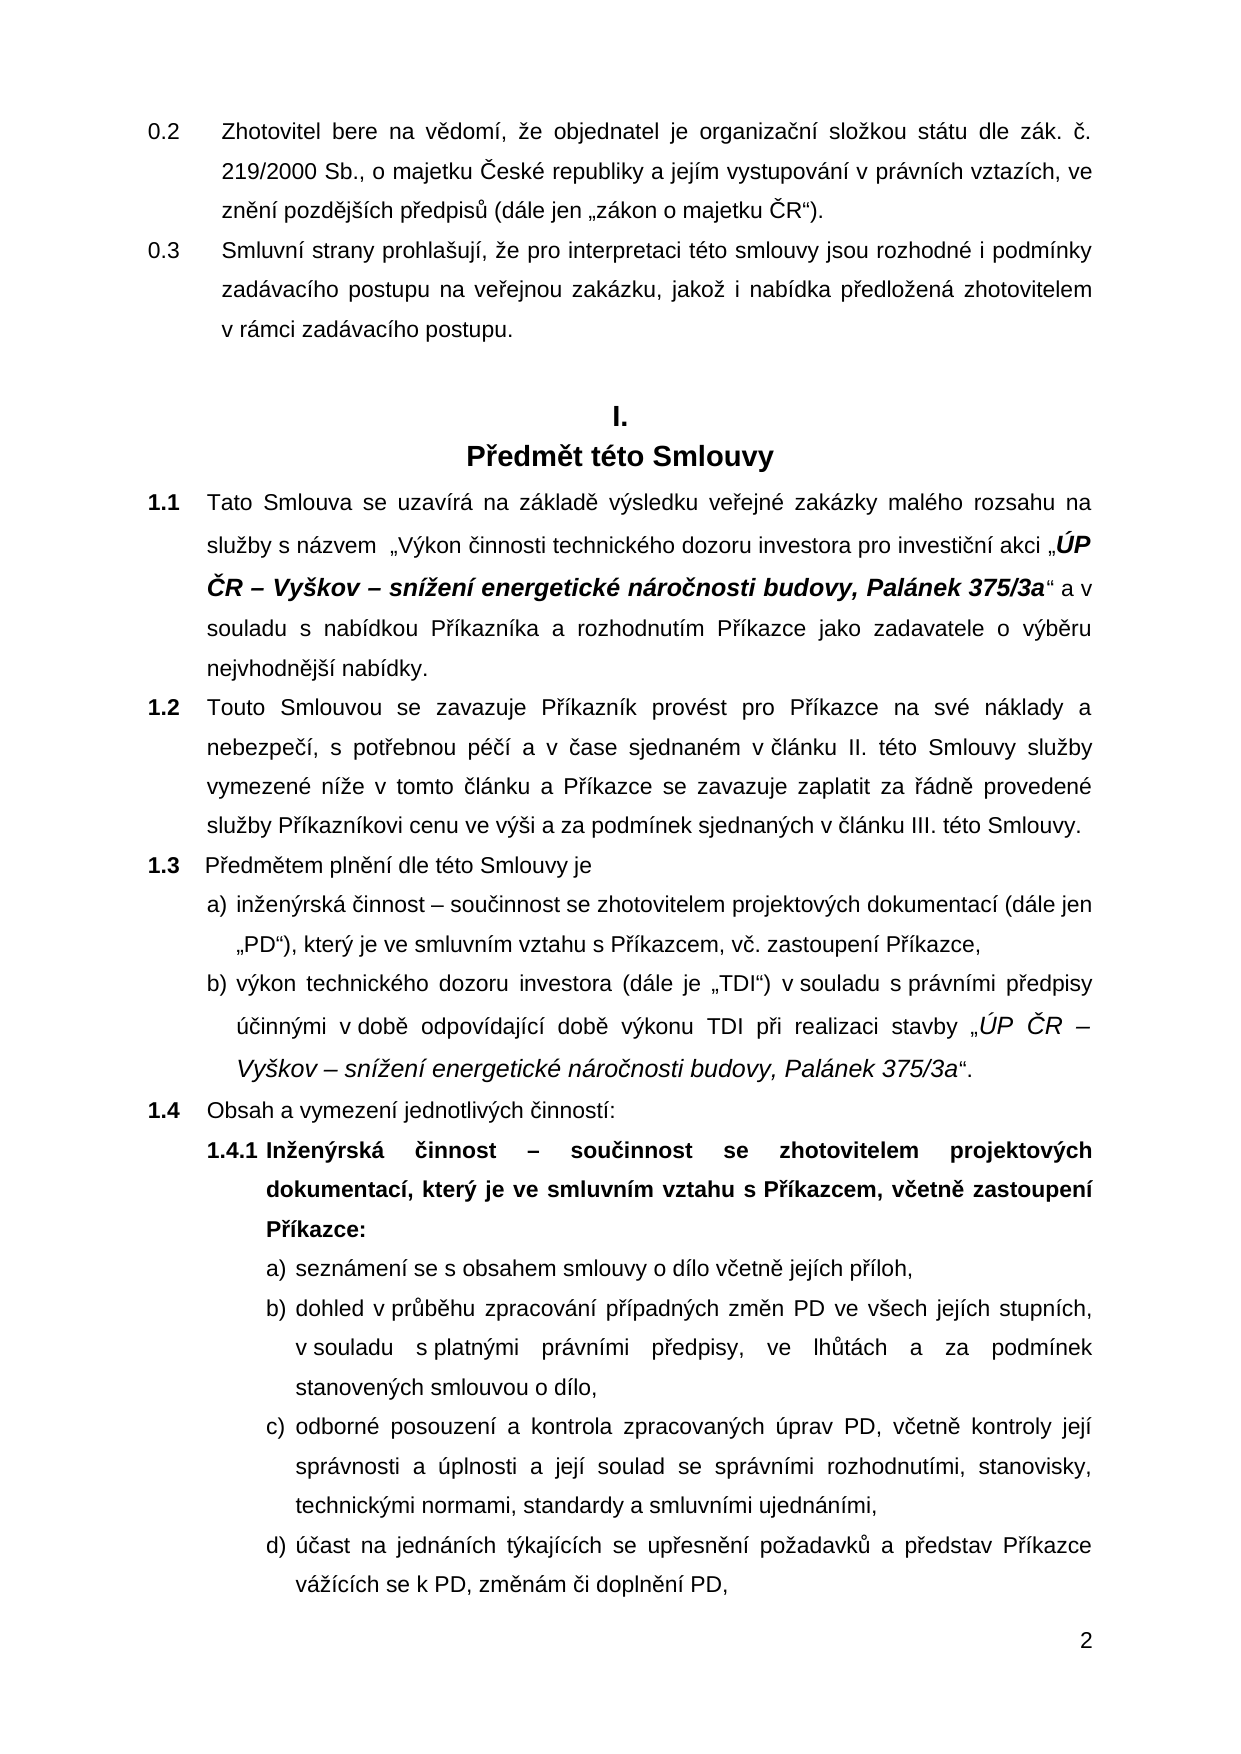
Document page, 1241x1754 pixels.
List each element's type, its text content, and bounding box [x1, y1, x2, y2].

list Zhotovitel bere na vědomí, že objednatel je organizační složkou státu dle zák. č. 219/2000 Sb., o majetku České republiky a jejím vystupování v právních vztazích, ve znění pozdějších předpisů (dále jen „zákon o majetku ČR“). [148, 118, 1093, 223]
list Inženýrská činnost – součinnost se zhotovitelem projektových dokumentací, který je ve smluvním vztahu s Příkazcem, včetně zastoupení Příkazce: [207, 1137, 1093, 1242]
list Obsah a vymezení jednotlivých činností: [148, 1097, 1093, 1124]
list odborné posouzení a kontrola zpracovaných úprav PD, včetně kontroly její správnosti a úplnosti a její soulad se správními rozhodnutími, stanovisky, technickými normami, standardy a smluvními ujednáními, [266, 1413, 1093, 1518]
list výkon technického dozoru investora (dále je „TDI“) v souladu s právními předpisy účinnými v době odpovídající době výkonu TDI při realizaci stavby „ÚP ČR – Vyškov – snížení energetické náročnosti budovy, Palánek 375/3a“. [207, 970, 1093, 1083]
list Touto Smlouvou se zavazuje Příkazník provést pro Příkazce na své náklady a nebezpečí, s potřebnou péčí a v čase sjednaném v článku II. této Smlouvy služby vymezené níže v tomto článku a Příkazce se zavazuje zaplatit za řádně provedené služby Příkazníkovi cenu ve výši a za podmínek sjednaných v článku III. této Smlouvy. [148, 694, 1093, 839]
subtitle Předmět této Smlouvy [148, 439, 1093, 473]
list Tato Smlouva se uzavírá na základě výsledku veřejné zakázky malého rozsahu na služby s názvem „Výkon činnosti technického dozoru investora pro investiční akci „ÚP ČR – Vyškov – snížení energetické náročnosti budovy, Palánek 375/3a“ a v souladu s nabídkou Příkazníka a rozhodnutím Příkazce jako zadavatele o výběru nejvhodnější nabídky. [148, 489, 1093, 681]
list Předmětem plnění dle této Smlouvy je [148, 852, 1093, 878]
list seznámení se s obsahem smlouvy o dílo včetně jejích příloh, [266, 1255, 1093, 1282]
list inženýrská činnost – součinnost se zhotovitelem projektových dokumentací (dále jen „PD“), který je ve smluvním vztahu s Příkazcem, vč. zastoupení Příkazce, [207, 891, 1093, 957]
list účast na jednáních týkajících se upřesnění požadavků a představ Příkazce vážících se k PD, změnám či doplnění PD, [266, 1532, 1093, 1597]
list dohled v průběhu zpracování případných změn PD ve všech jejích stupních, v souladu s platnými právními předpisy, ve lhůtách a za podmínek stanovených smlouvou o dílo, [266, 1295, 1093, 1400]
list Smluvní strany prohlašují, že pro interpretaci této smlouvy jsou rozhodné i podmínky zadávacího postupu na veřejnou zakázku, jakož i nabídka předložená zhotovitelem v rámci zadávacího postupu. [148, 237, 1093, 342]
subtitle I. [148, 399, 1093, 432]
